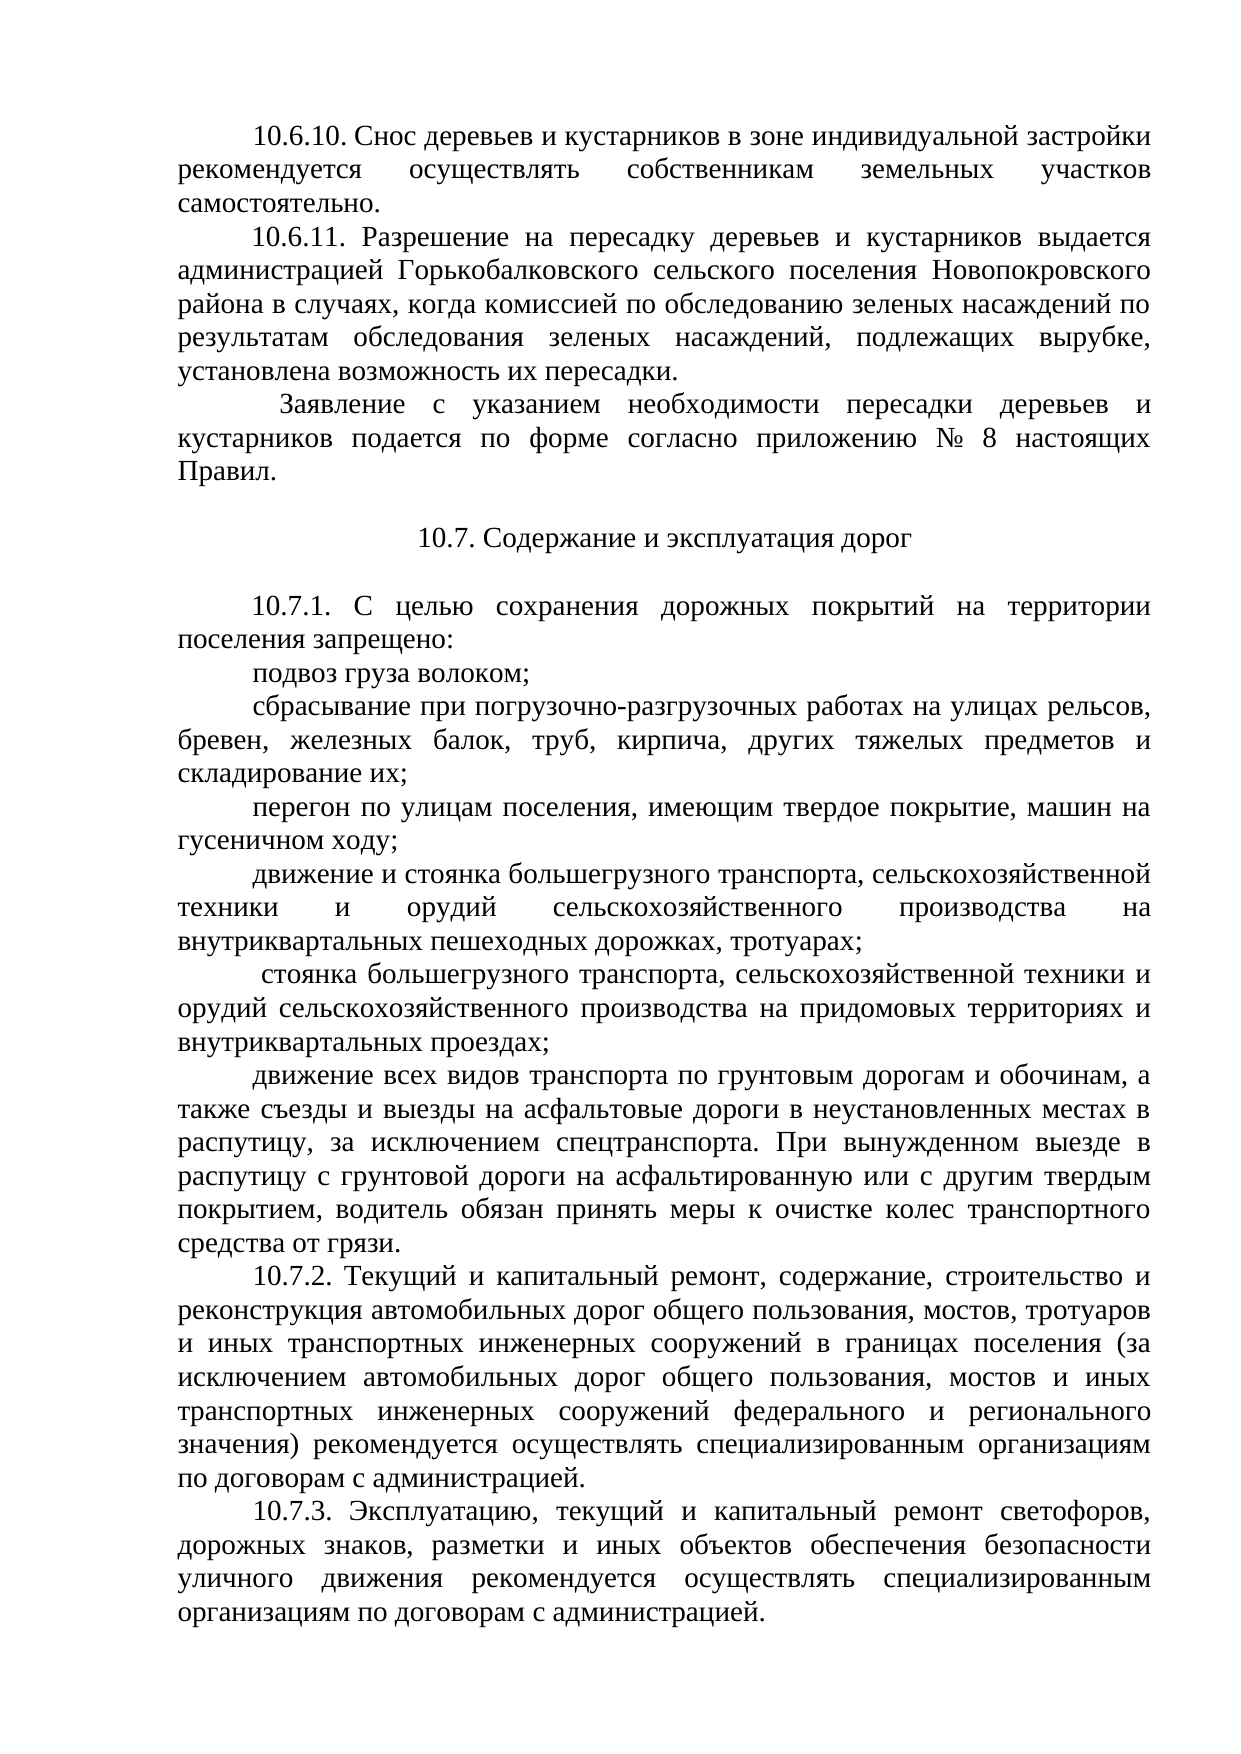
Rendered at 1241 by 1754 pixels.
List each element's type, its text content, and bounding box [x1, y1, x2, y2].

text подвоз груза волоком; [177, 655, 1152, 688]
text перегон по улицам поселения, имеющим твердое покрытие, машин на гусеничном ходу; [177, 789, 1152, 856]
text движение всех видов транспорта по грунтовым дорогам и обочинам, а также съезды и выезды на асфальтовые дороги в неустановленных местах в распутицу, за исключением спецтранспорта. При вынужденном выезде в распутицу с грунтовой дороги на асфальтированную или с другим твердым покрытием, водитель обязан принять меры к очистке колес транспортного средства от грязи. [177, 1057, 1152, 1258]
text 10.7. Содержание и эксплуатация дорог [177, 521, 1152, 554]
text движение и стоянка большегрузного транспорта, сельскохозяйственной техники и орудий сельскохозяйственного производства на внутриквартальных пешеходных дорожках, тротуарах; [177, 856, 1152, 957]
text 10.7.2. Текущий и капитальный ремонт, содержание, строительство и реконструкция автомобильных дорог общего пользования, мостов, тротуаров и иных транспортных инженерных сооружений в границах поселения (за исключением автомобильных дорог общего пользования, мостов и иных транспортных инженерных сооружений федерального и регионального значения) рекомендуется осуществлять специализированным организациям по договорам с администрацией. [177, 1258, 1152, 1493]
text 10.6.11. Разрешение на пересадку деревьев и кустарников выдается администрацией Горькобалковского сельского поселения Новопокровского района в случаях, когда комиссией по обследованию зеленых насаждений по результатам обследования зеленых насаждений, подлежащих вырубке, установлена возможность их пересадки. [177, 219, 1152, 386]
text 10.7.1. С целью сохранения дорожных покрытий на территории поселения запрещено: [177, 588, 1152, 655]
text Заявление с указанием необходимости пересадки деревьев и кустарников подается по форме согласно приложению № 8 настоящих Правил. [177, 386, 1152, 487]
text 10.7.3. Эксплуатацию, текущий и капитальный ремонт светофоров, дорожных знаков, разметки и иных объектов обеспечения безопасности уличного движения рекомендуется осуществлять специализированным организациям по договорам с администрацией. [177, 1493, 1152, 1627]
text сбрасывание при погрузочно-разгрузочных работах на улицах рельсов, бревен, железных балок, труб, кирпича, других тяжелых предметов и складирование их; [177, 688, 1152, 789]
text 10.6.10. Снос деревьев и кустарников в зоне индивидуальной застройки рекомендуется осуществлять собственникам земельных участков самостоятельно. [177, 118, 1152, 219]
text стоянка большегрузного транспорта, сельскохозяйственной техники и орудий сельскохозяйственного производства на придомовых территориях и внутриквартальных проездах; [177, 957, 1152, 1057]
